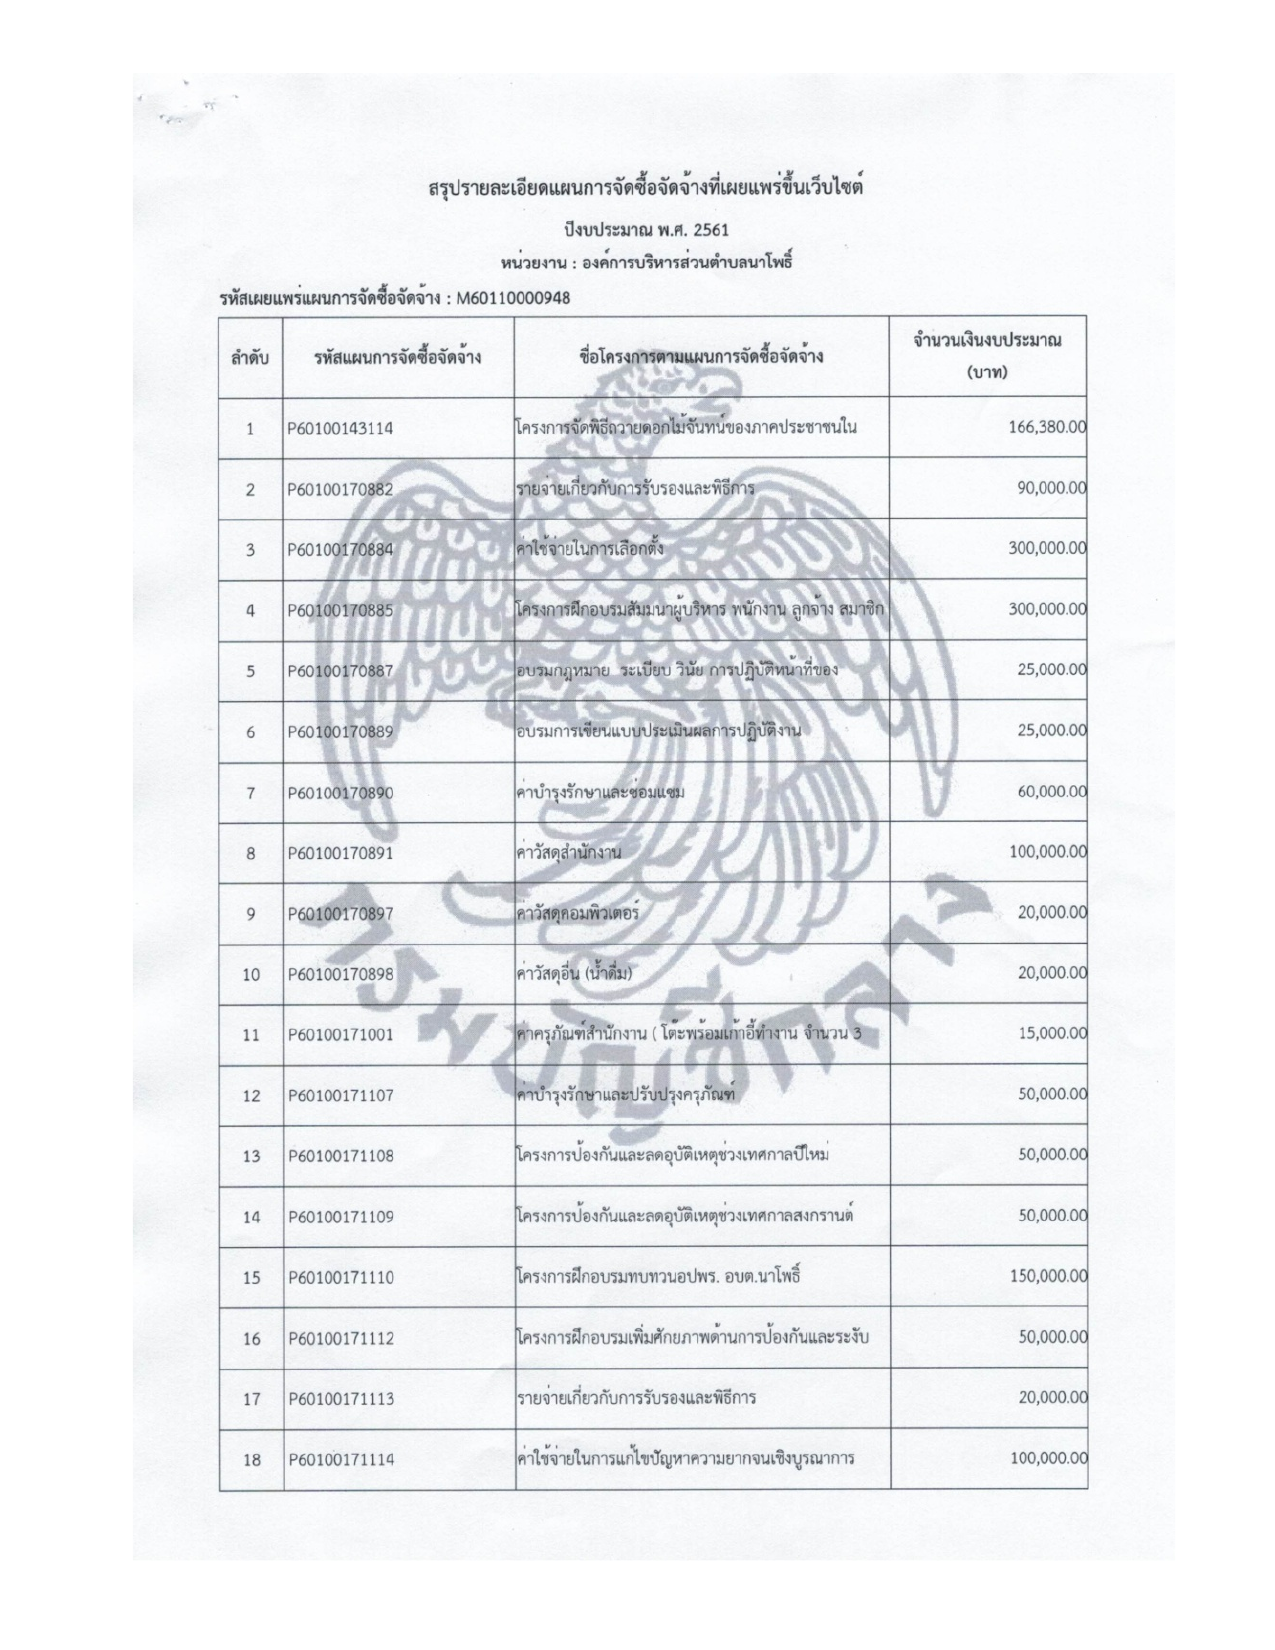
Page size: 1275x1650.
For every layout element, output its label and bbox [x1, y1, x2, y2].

picture [132, 73, 1176, 1561]
